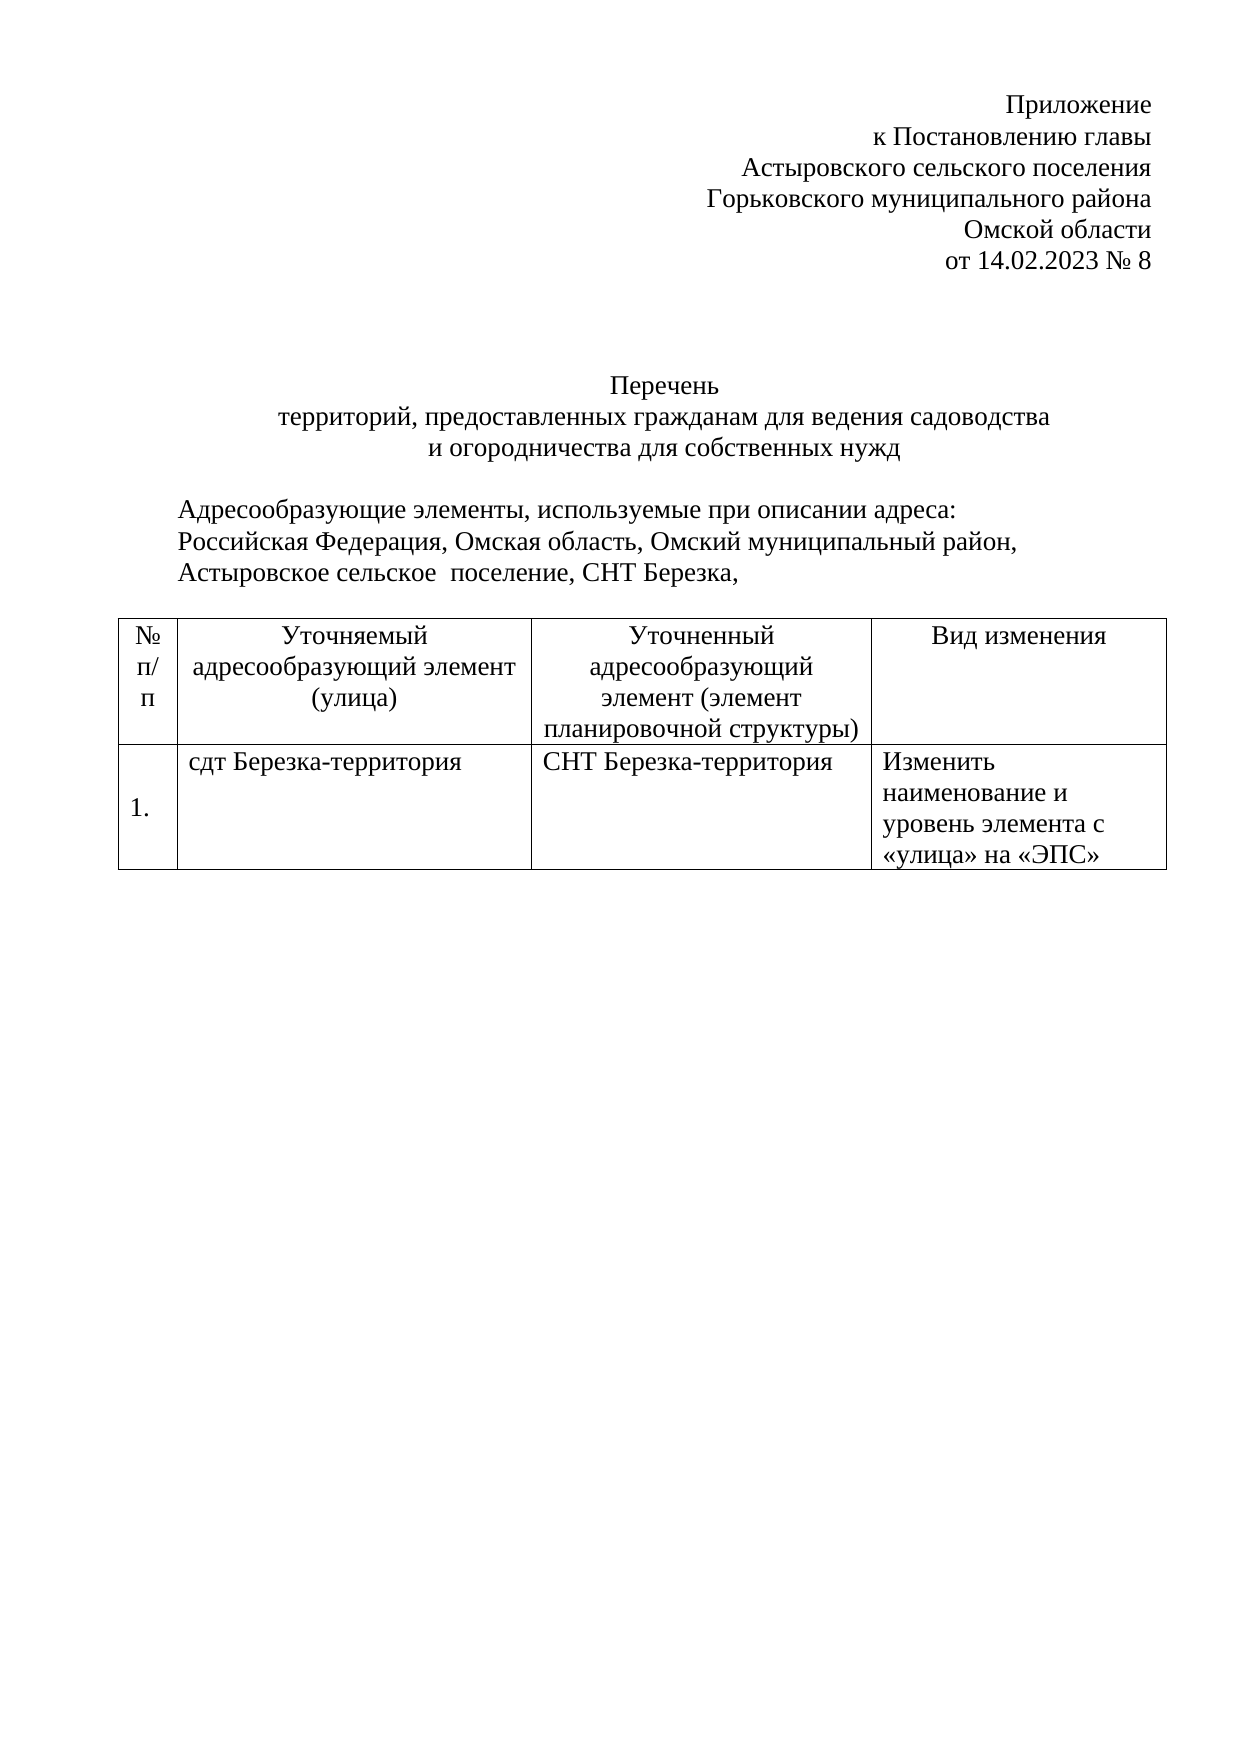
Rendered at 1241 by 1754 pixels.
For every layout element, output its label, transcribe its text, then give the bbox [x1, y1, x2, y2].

text Астыровского сельского поселения [177, 151, 1152, 182]
text и огородничества для собственных нужд [177, 431, 1152, 462]
text Омской области [177, 213, 1152, 244]
text Российская Федерация, Омская область, Омский муниципальный район, Астыровское сельское поселение, СНТ Березка, [177, 525, 1152, 587]
text Перечень [177, 369, 1152, 400]
text от 14.02.2023 № 8 [177, 244, 1152, 276]
table_cell СНТ Березка-территория [532, 745, 871, 869]
text Горьковского муниципального района [177, 182, 1152, 213]
text к Постановлению главы [177, 120, 1152, 151]
table_header № п/п [119, 619, 177, 744]
text Приложение [177, 89, 1152, 120]
text территорий, предоставленных гражданам для ведения садоводства [177, 400, 1152, 431]
table_header Уточняемый адресообразующий элемент (улица) [178, 619, 531, 744]
table_cell [119, 745, 177, 869]
table_header Уточненный адресообразующий элемент (элемент планировочной структуры) [532, 619, 871, 744]
table_cell сдт Березка-территория [178, 745, 531, 869]
table_cell Изменить наименование и уровень элемента с «улица» на «ЭПС» [872, 745, 1166, 869]
text Адресообразующие элементы, используемые при описании адреса: [177, 493, 1152, 525]
table_header Вид изменения [872, 619, 1166, 744]
